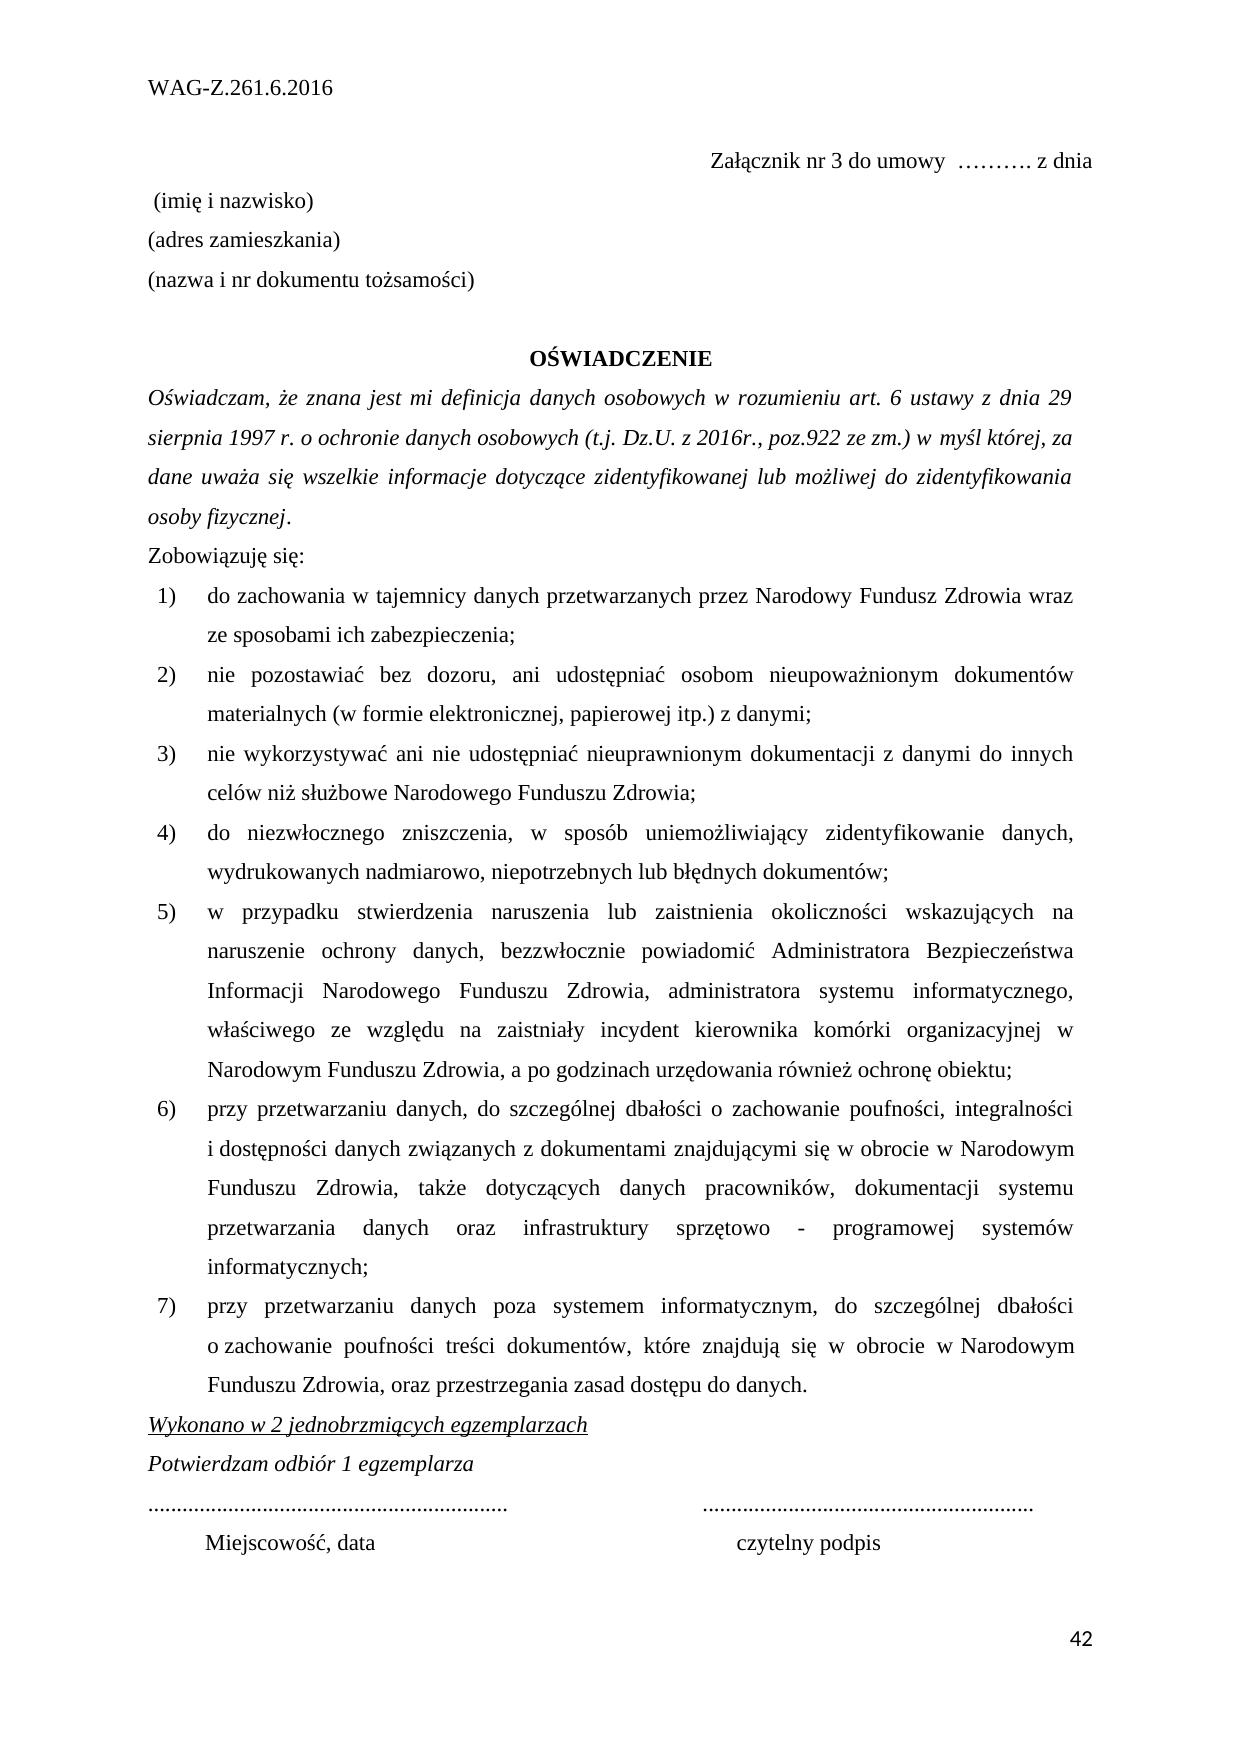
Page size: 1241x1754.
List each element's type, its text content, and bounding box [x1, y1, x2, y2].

text Potwierdzam odbiór 1 egzemplarza [148, 1450, 1094, 1477]
list przy przetwarzaniu danych poza systemem informatycznym, do szczególnej dbałości o zachowanie poufności treści dokumentów, które znajdują się w obrocie w Narodowym Funduszu Zdrowia, oraz przestrzegania zasad dostępu do danych. [157, 1292, 1075, 1398]
list do zachowania w tajemnicy danych przetwarzanych przez Narodowy Fundusz Zdrowia wraz ze sposobami ich zabezpieczenia; [157, 582, 1075, 648]
text Wykonano w 2 jednobrzmiących egzemplarzach [148, 1411, 1094, 1437]
list nie pozostawiać bez dozoru, ani udostępniać osobom nieupoważnionym dokumentów materialnych (w formie elektronicznej, papierowej itp.) z danymi; [157, 661, 1075, 727]
list w przypadku stwierdzenia naruszenia lub zaistnienia okoliczności wskazujących na naruszenie ochrony danych, bezzwłocznie powiadomić Administratora Bezpieczeństwa Informacji Narodowego Funduszu Zdrowia, administratora systemu informatycznego, właściwego ze względu na zaistniały incydent kierownika komórki organizacyjnej w Narodowym Funduszu Zdrowia, a po godzinach urzędowania również ochronę obiektu; [157, 898, 1075, 1082]
text Miejscowość, data czytelny podpis [148, 1529, 1093, 1556]
text ............................................................... .......................................................... [148, 1490, 1094, 1516]
text Oświadczam, że znana jest mi definicja danych osobowych w rozumieniu art. 6 ustawy z dnia 29 sierpnia 1997 r. o ochronie danych osobowych (t.j. Dz.U. z 2016r., poz.922 ze zm.) w myśl której, za dane uważa się wszelkie informacje dotyczące zidentyfikowanej lub możliwej do zidentyfikowania osoby fizycznej. [148, 384, 1075, 529]
text (nazwa i nr dokumentu tożsamości) [148, 266, 1094, 292]
text OŚWIADCZENIE [148, 345, 1094, 371]
list nie wykorzystywać ani nie udostępniać nieuprawnionym dokumentacji z danymi do innych celów niż służbowe Narodowego Funduszu Zdrowia; [157, 740, 1075, 806]
text (adres zamieszkania) [148, 227, 1094, 253]
text (imię i nazwisko) [148, 187, 1094, 213]
text Zobowiązuję się: [148, 542, 1094, 569]
text Załącznik nr 3 do umowy ………. z dnia [148, 148, 1093, 174]
list przy przetwarzaniu danych, do szczególnej dbałości o zachowanie poufności, integralności i dostępności danych związanych z dokumentami znajdującymi się w obrocie w Narodowym Funduszu Zdrowia, także dotyczących danych pracowników, dokumentacji systemu przetwarzania danych oraz infrastruktury sprzętowo - programowej systemów informatycznych; [157, 1095, 1075, 1279]
list do niezwłocznego zniszczenia, w sposób uniemożliwiający zidentyfikowanie danych, wydrukowanych nadmiarowo, niepotrzebnych lub błędnych dokumentów; [157, 819, 1075, 884]
